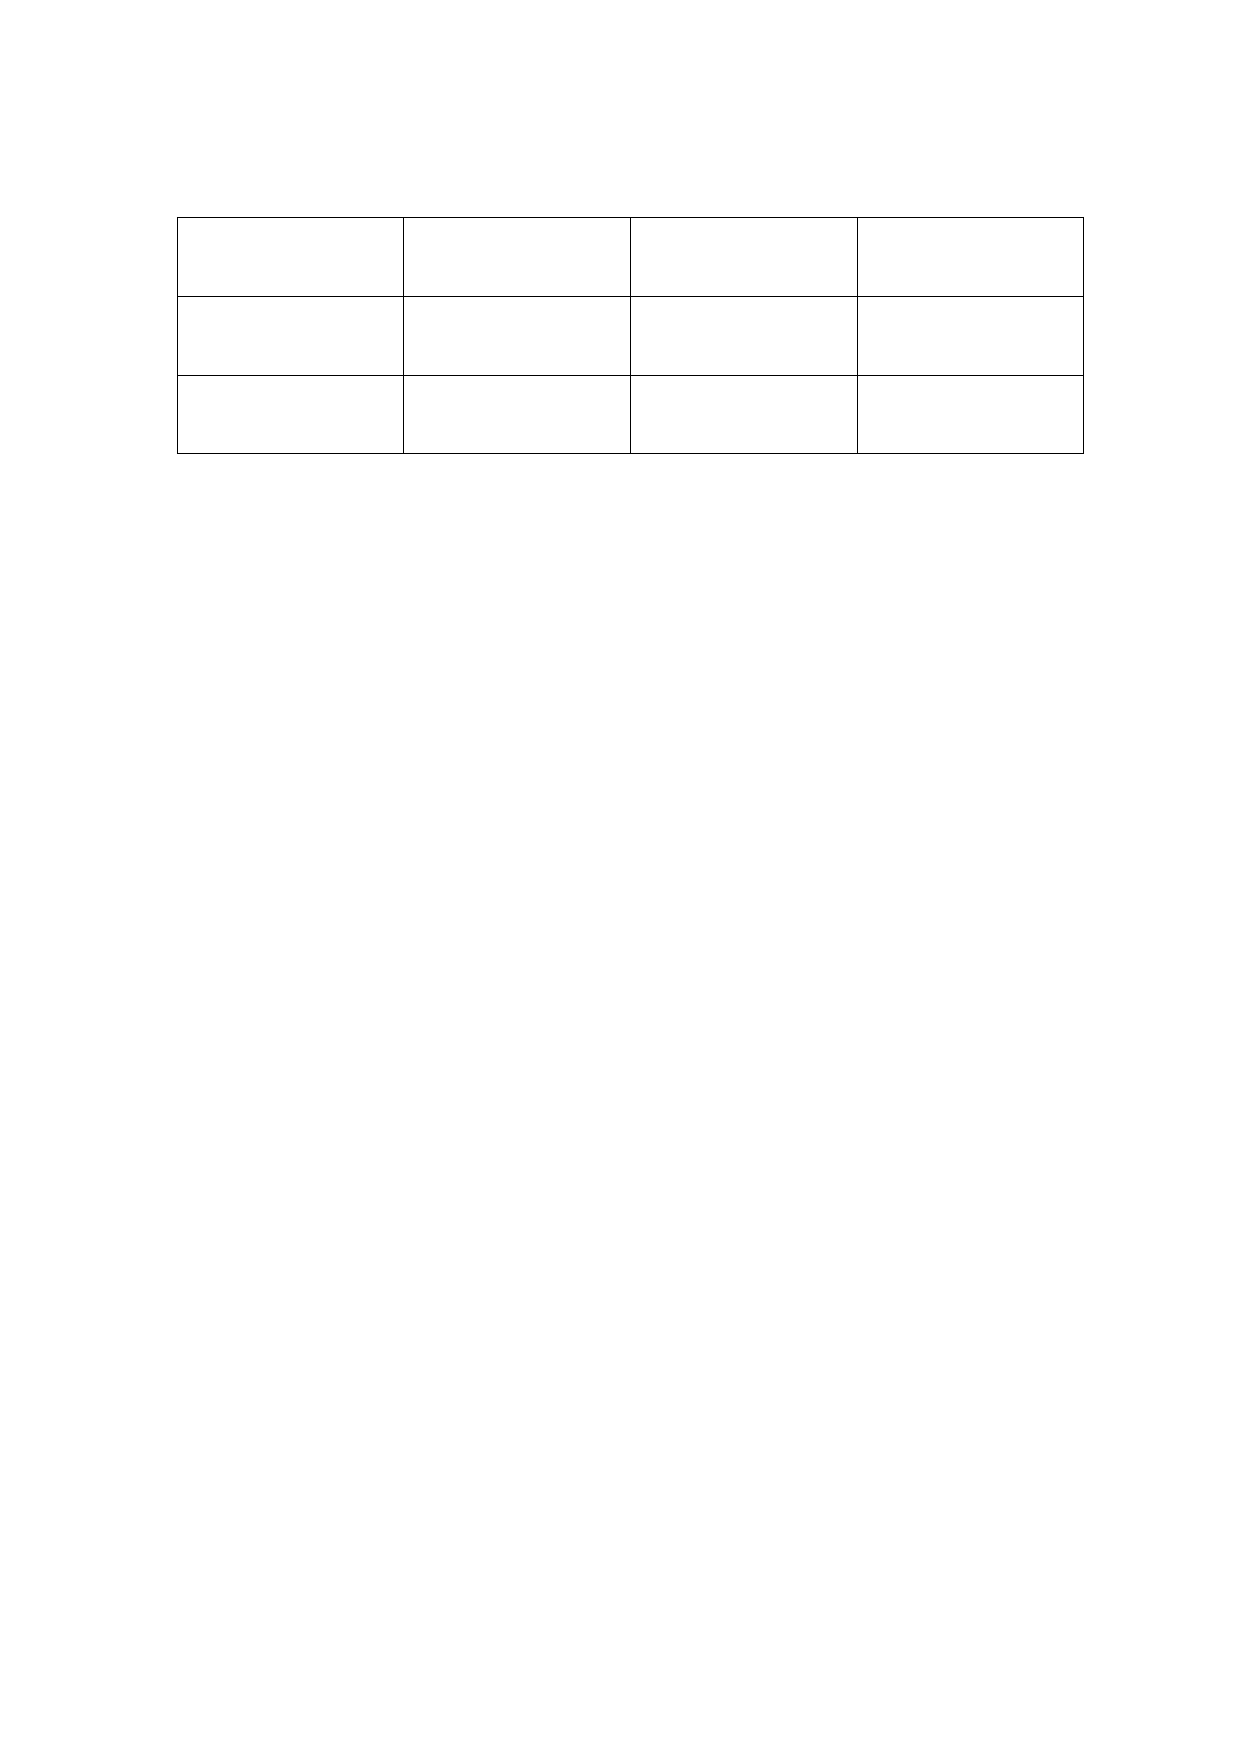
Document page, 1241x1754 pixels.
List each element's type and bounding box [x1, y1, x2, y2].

table_cell [858, 376, 1083, 453]
table_cell [631, 376, 857, 453]
table_cell [178, 297, 403, 374]
table_cell [404, 218, 630, 296]
table_cell [178, 376, 403, 453]
table_cell [178, 218, 403, 296]
table_cell [404, 297, 630, 374]
table_cell [631, 297, 857, 374]
table_cell [858, 297, 1083, 374]
table_cell [858, 218, 1083, 296]
table_cell [404, 376, 630, 453]
table_cell [631, 218, 857, 296]
